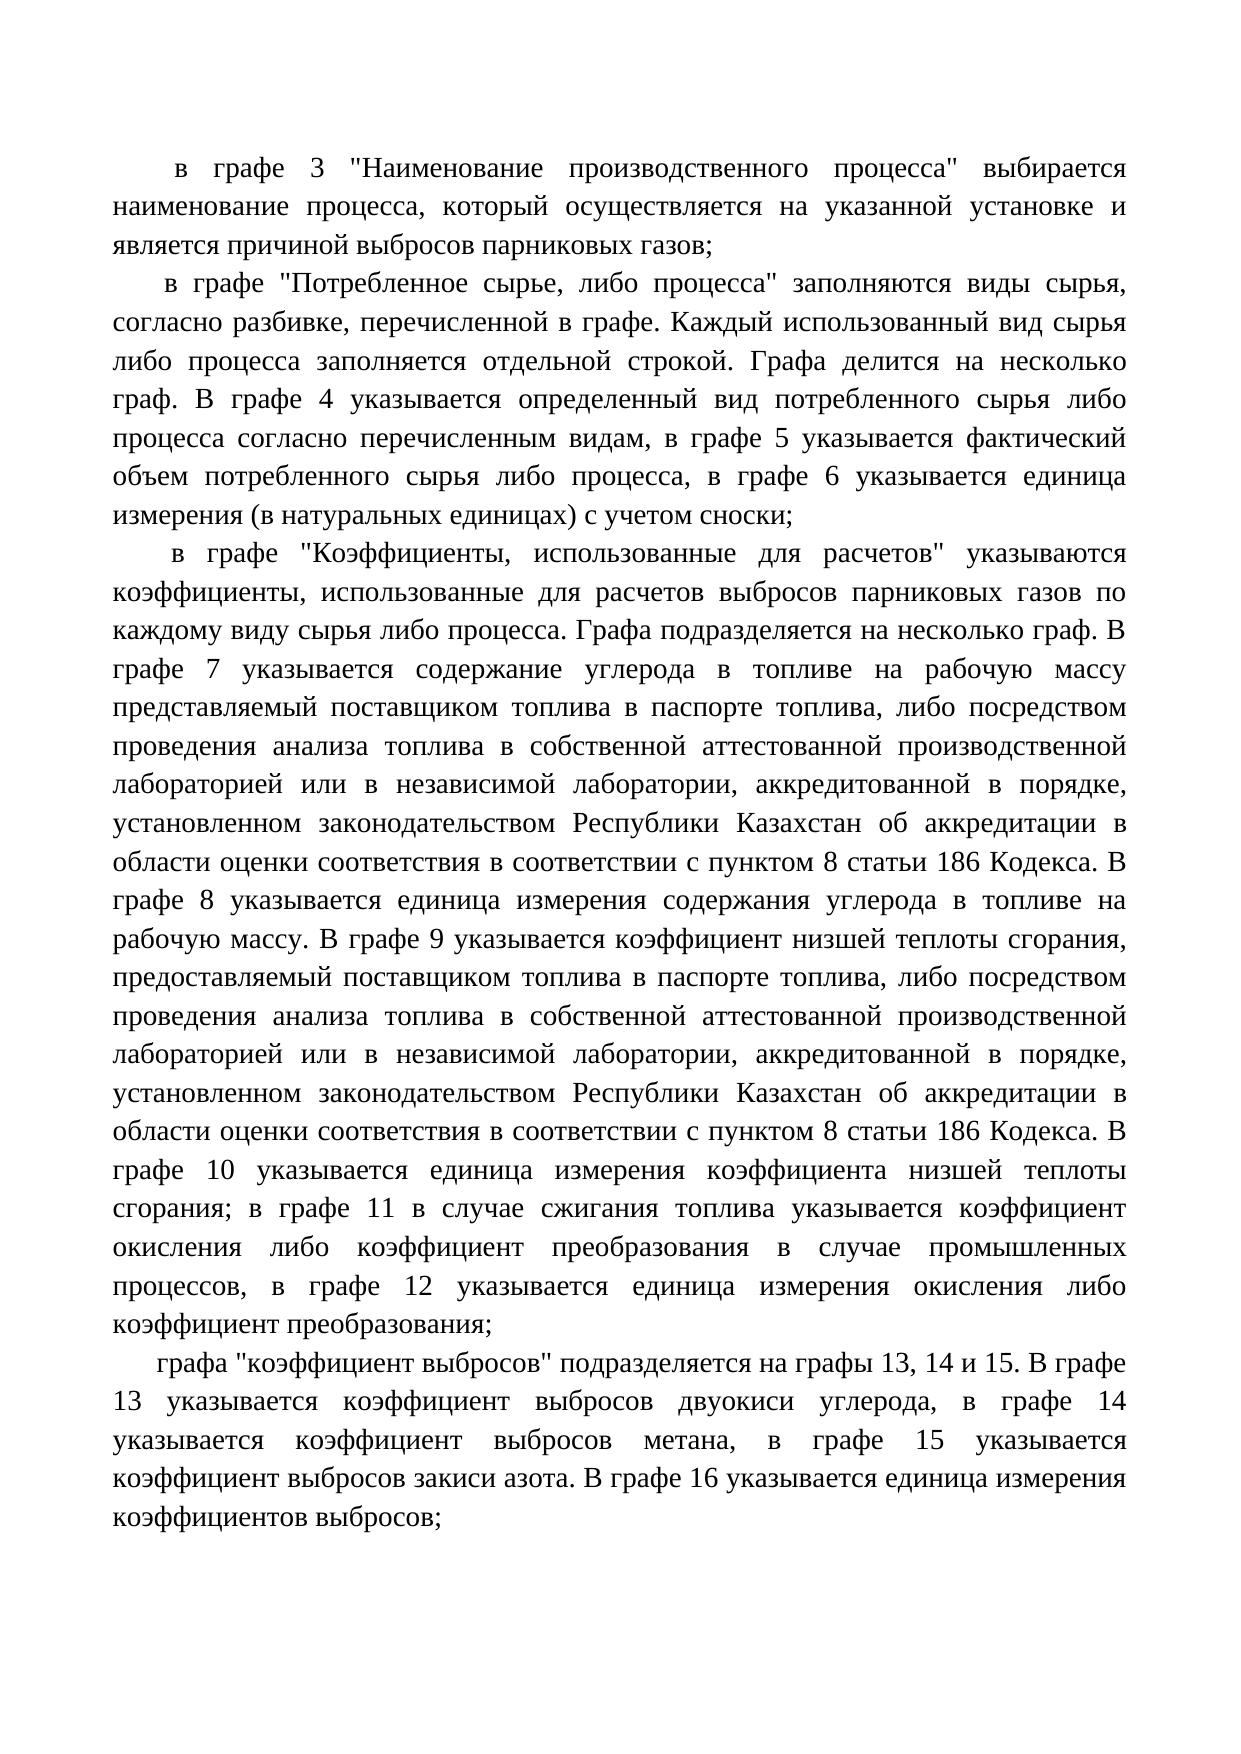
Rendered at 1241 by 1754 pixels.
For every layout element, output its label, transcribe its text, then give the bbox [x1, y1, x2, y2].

text в графе "Коэффициенты, использованные для расчетов" указываются коэффициенты, использованные для расчетов выбросов парниковых газов по каждому виду сырья либо процесса. Графа подразделяется на несколько граф. В графе 7 указывается содержание углерода в топливе на рабочую массу представляемый поставщиком топлива в паспорте топлива, либо посредством проведения анализа топлива в собственной аттестованной производственной лабораторией или в независимой лаборатории, аккредитованной в порядке, установленном законодательством Республики Казахстан об аккредитации в области оценки соответствия в соответствии с пунктом 8 статьи 186 Кодекса. В графе 8 указывается единица измерения содержания углерода в топливе на рабочую массу. В графе 9 указывается коэффициент низшей теплоты сгорания, предоставляемый поставщиком топлива в паспорте топлива, либо посредством проведения анализа топлива в собственной аттестованной производственной лабораторией или в независимой лаборатории, аккредитованной в порядке, установленном законодательством Республики Казахстан об аккредитации в области оценки соответствия в соответствии с пунктом 8 статьи 186 Кодекса. В графе 10 указывается единица измерения коэффициента низшей теплоты сгорания; в графе 11 в случае сжигания топлива указывается коэффициент окисления либо коэффициент преобразования в случае промышленных процессов, в графе 12 указывается единица измерения окисления либо коэффициент преобразования; [112, 535, 1128, 1340]
text в графе "Потребленное сырье, либо процесса" заполняются виды сырья, согласно разбивке, перечисленной в графе. Каждый использованный вид сырья либо процесса заполняется отдельной строкой. Графа делится на несколько граф. В графе 4 указывается определенный вид потребленного сырья либо процесса согласно перечисленным видам, в графе 5 указывается фактический объем потребленного сырья либо процесса, в графе 6 указывается единица измерения (в натуральных единицах) с учетом сноски; [112, 266, 1128, 530]
text в графе 3 "Наименование производственного процесса" выбирается наименование процесса, который осуществляется на указанной установке и является причиной выбросов парниковых газов; [112, 150, 1128, 261]
text графа "коэффициент выбросов" подразделяется на графы 13, 14 и 15. В графе 13 указывается коэффициент выбросов двуокиси углерода, в графе 14 указывается коэффициент выбросов метана, в графе 15 указывается коэффициент выбросов закиси азота. В графе 16 указывается единица измерения коэффициентов выбросов; [112, 1345, 1128, 1532]
